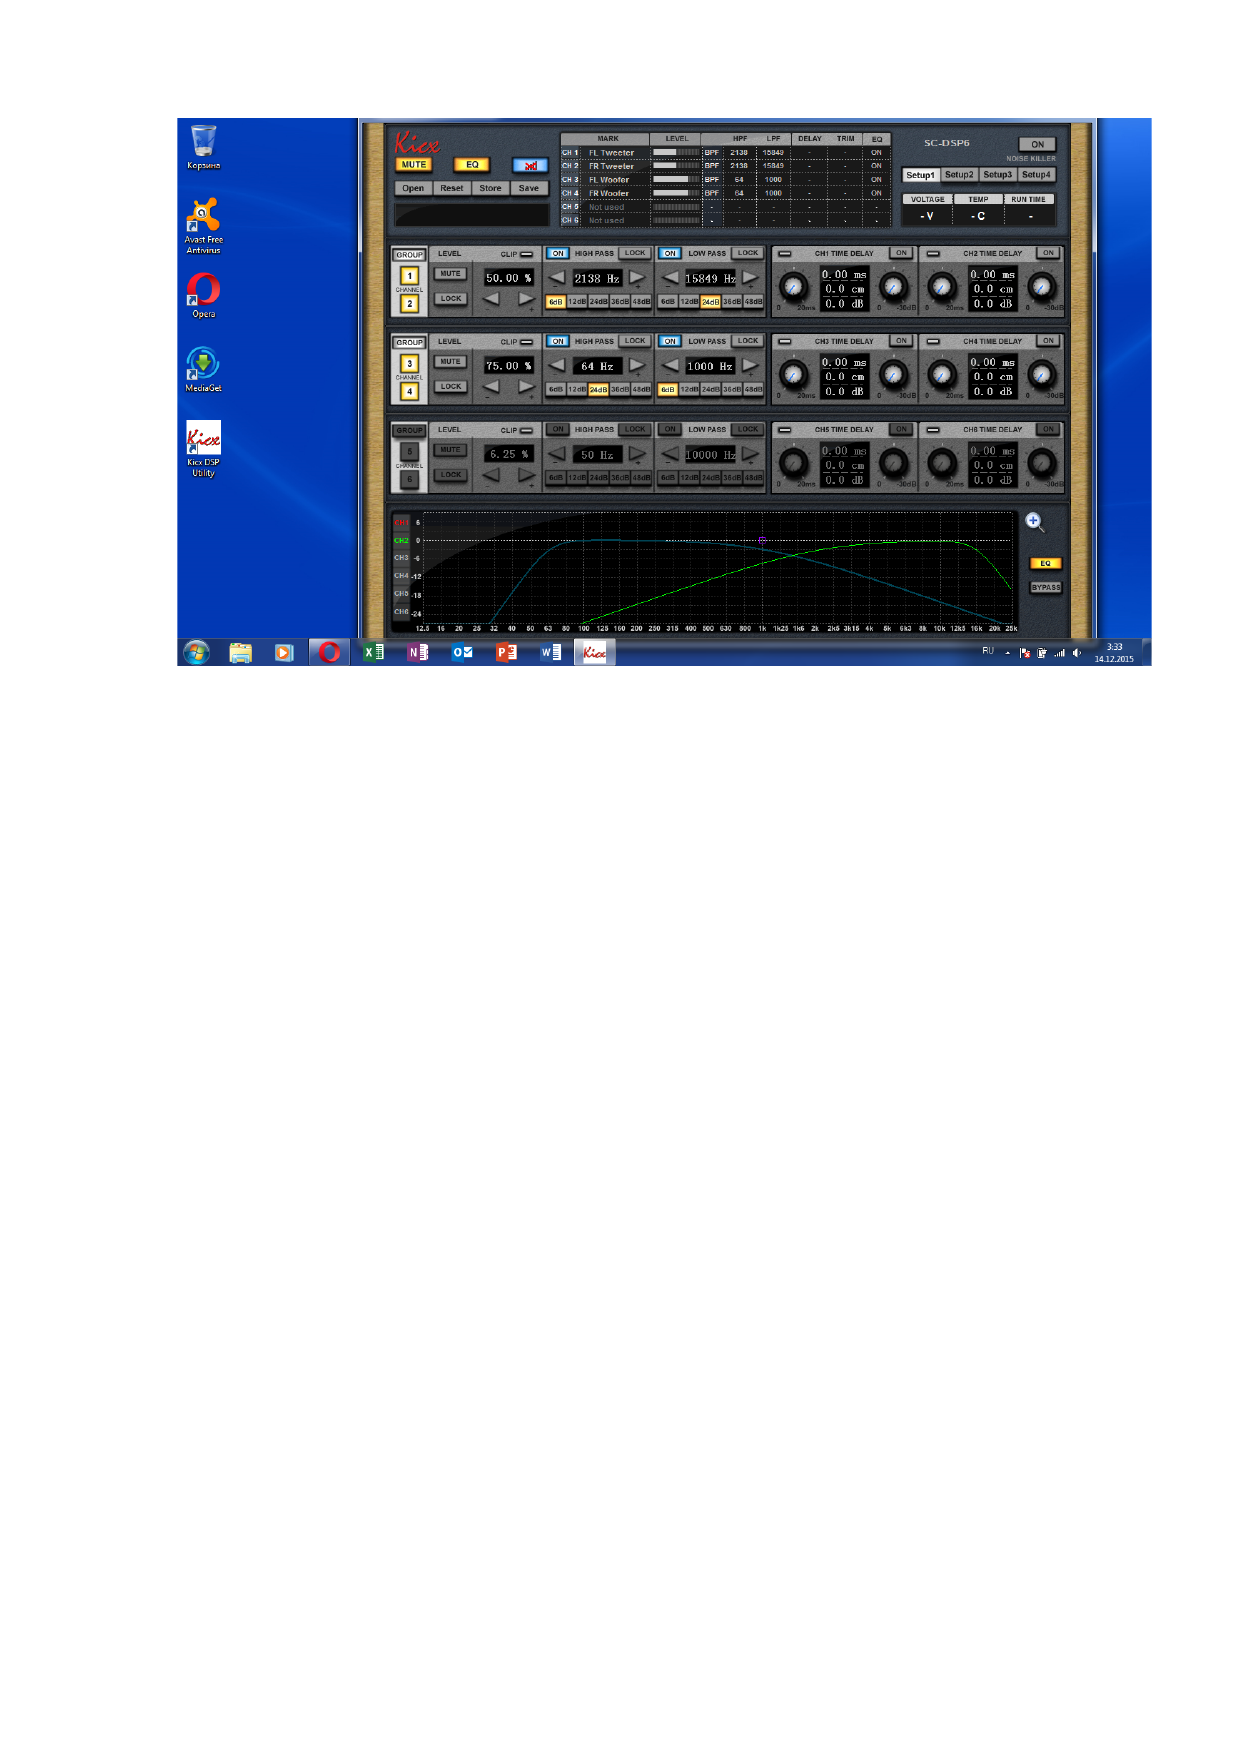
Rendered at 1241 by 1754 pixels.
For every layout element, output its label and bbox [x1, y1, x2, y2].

picture [177, 118, 1152, 666]
